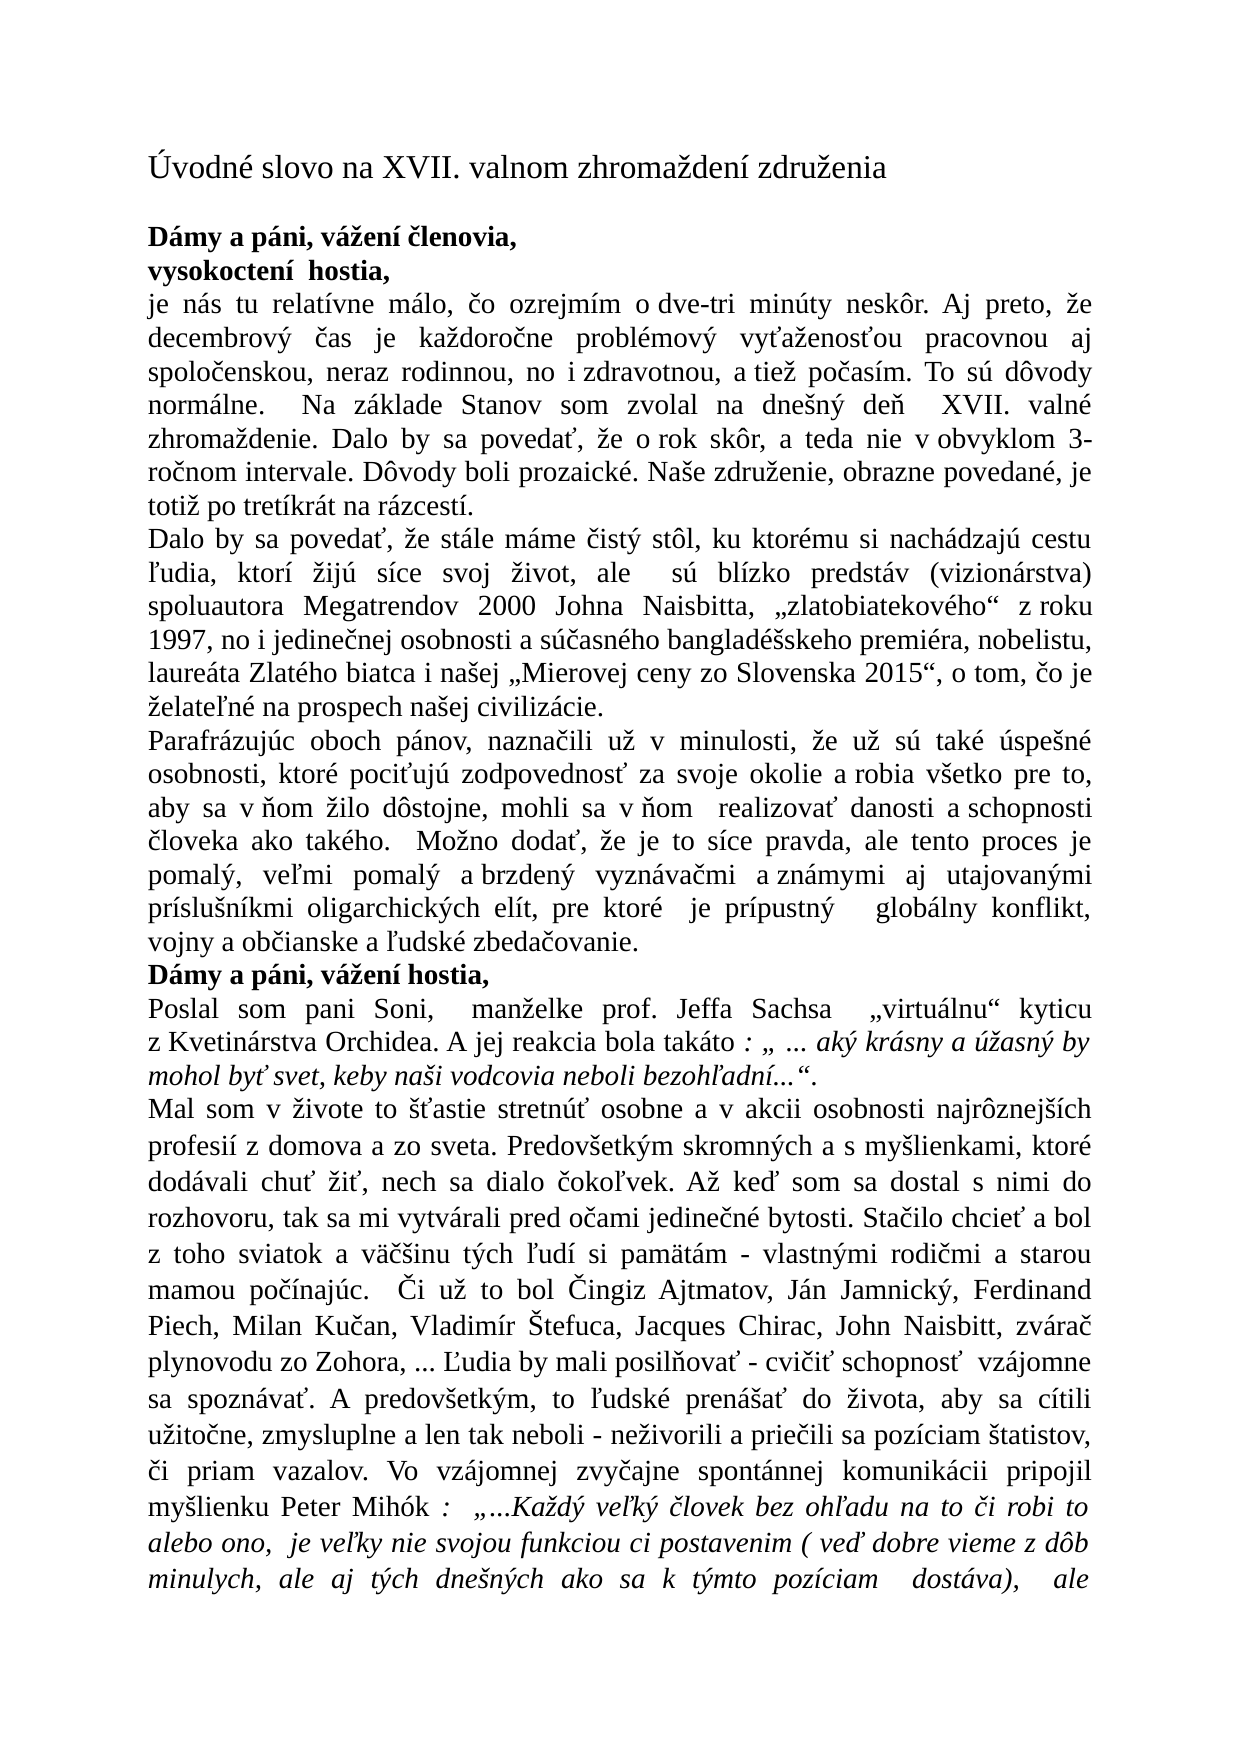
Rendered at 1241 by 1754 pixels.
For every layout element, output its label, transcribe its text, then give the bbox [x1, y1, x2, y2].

text Parafrázujúc oboch pánov, naznačili už v minulosti, že už sú také úspešné osobnosti, ktoré pociťujú zodpovednosť za svoje okolie a robia všetko pre to, aby sa v ňom žilo dôstojne, mohli sa v ňom realizovať danosti a schopnosti človeka ako takého. Možno dodať, že je to síce pravda, ale tento proces je pomalý, veľmi pomalý a brzdený vyznávačmi a známymi aj utajovanými príslušníkmi oligarchických elít, pre ktoré je prípustný globálny konflikt, vojny a občianske a ľudské zbedačovanie. [148, 723, 1093, 957]
text vysokoctení hostia, [148, 253, 1093, 287]
text Úvodné slovo na XVII. valnom zhromaždení združenia [148, 148, 1093, 186]
text Poslal som pani Soni, manželke prof. Jeffa Sachsa „virtuálnu“ kyticu z Kvetinárstva Orchidea. A jej reakcia bola takáto : „ ... aký krásny a úžasný by mohol byť svet, keby naši vodcovia neboli bezohľadní...“. [148, 991, 1093, 1092]
text Dalo by sa povedať, že stále máme čistý stôl, ku ktorému si nachádzajú cestu ľudia, ktorí žijú síce svoj život, ale sú blízko predstáv (vizionárstva) spoluautora Megatrendov 2000 Johna Naisbitta, „zlatobiatekového“ z roku 1997, no i jedinečnej osobnosti a súčasného bangladéšskeho premiéra, nobelistu, laureáta Zlatého biatca i našej „Mierovej ceny zo Slovenska 2015“, o tom, čo je želateľné na prospech našej civilizácie. [148, 521, 1093, 723]
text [148, 1092, 1093, 1595]
text Dámy a páni, vážení členovia, [148, 219, 1093, 253]
text Dámy a páni, vážení hostia, [148, 957, 1093, 991]
text je nás tu relatívne málo, čo ozrejmím o dve-tri minúty neskôr. Aj preto, že decembrový čas je každoročne problémový vyťaženosťou pracovnou aj spoločenskou, neraz rodinnou, no i zdravotnou, a tiež počasím. To sú dôvody normálne. Na základe Stanov som zvolal na dnešný deň XVII. valné zhromaždenie. Dalo by sa povedať, že o rok skôr, a teda nie v obvyklom 3-ročnom intervale. Dôvody boli prozaické. Naše združenie, obrazne povedané, je totiž po tretíkrát na rázcestí. [148, 287, 1093, 521]
